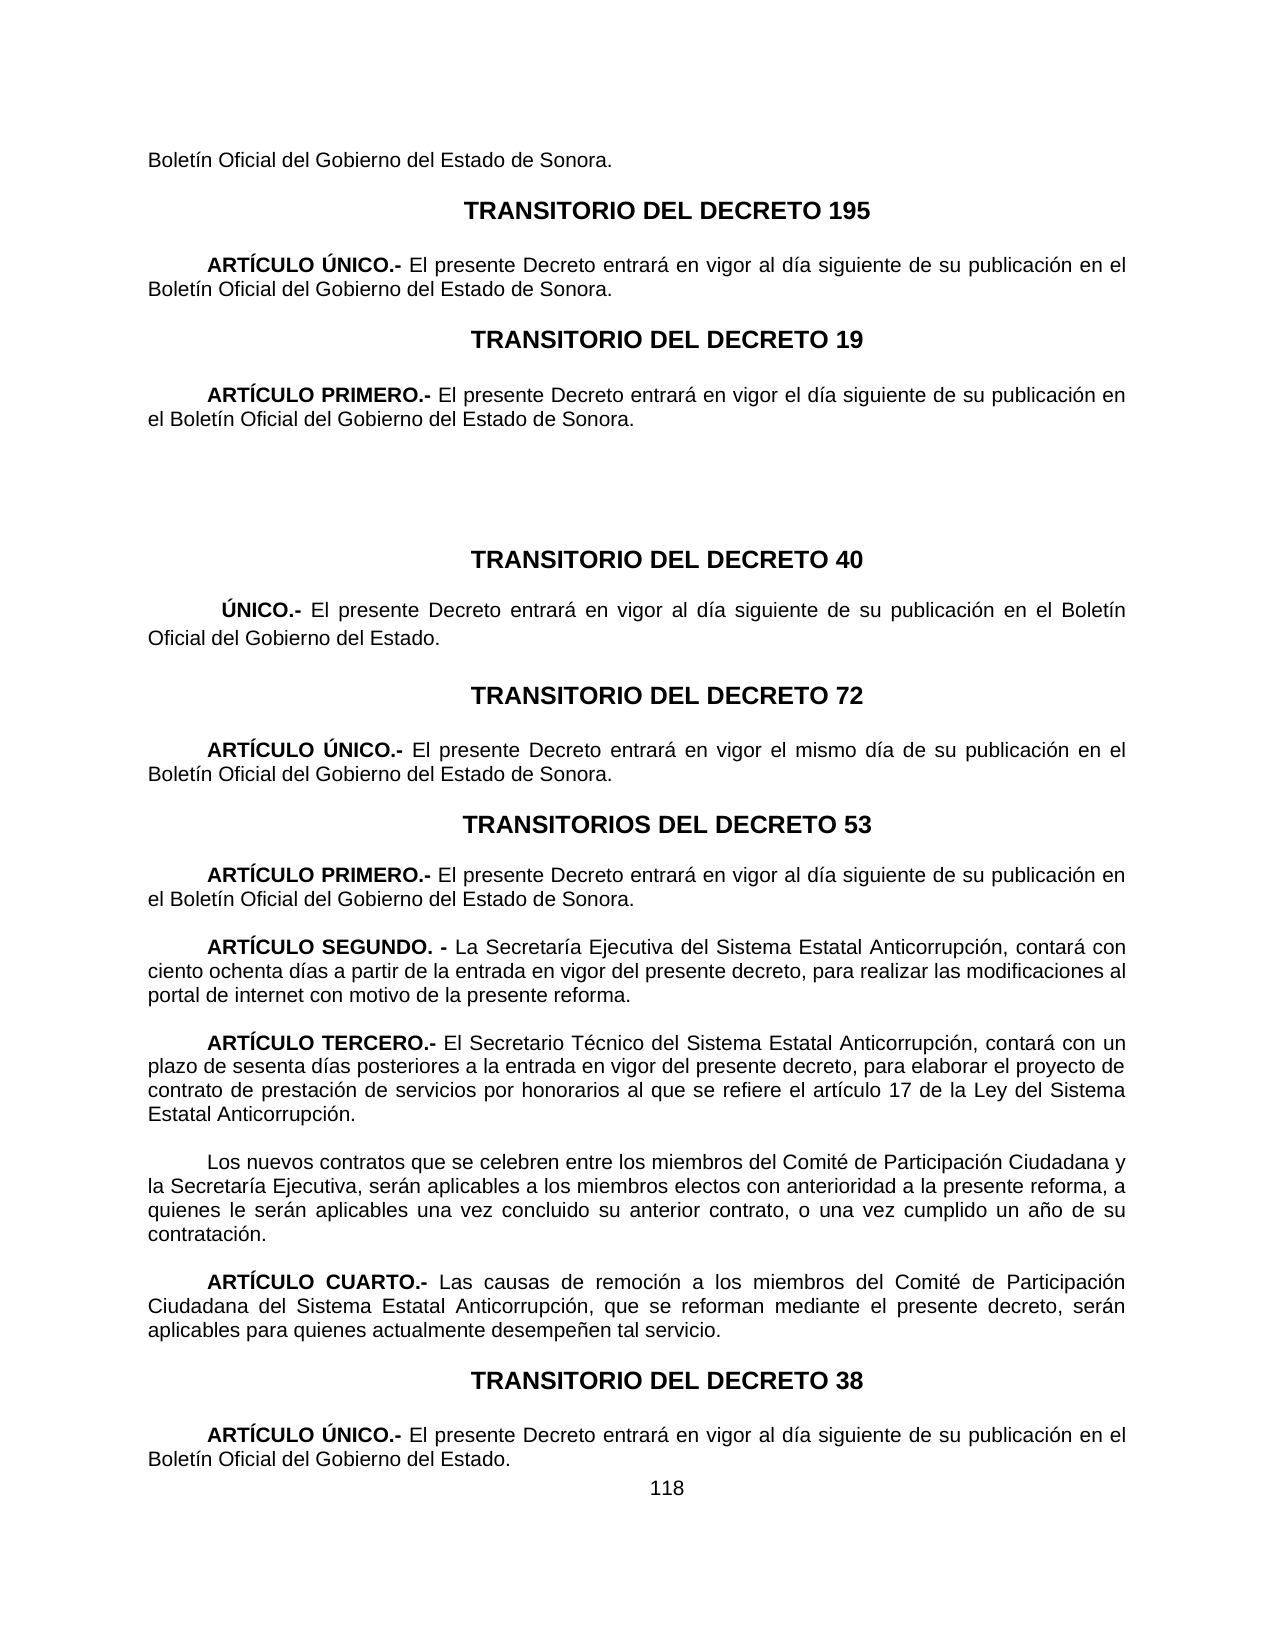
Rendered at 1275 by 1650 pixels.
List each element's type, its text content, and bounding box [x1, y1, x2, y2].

text TRANSITORIO DEL DECRETO 38 [148, 1366, 1127, 1394]
text TRANSITORIO DEL DECRETO 19 [148, 325, 1127, 354]
text ARTÍCULO ÚNICO.- El presente Decreto entrará en vigor el mismo día de su publicación en el Boletín Oficial del Gobierno del Estado de Sonora. [148, 738, 1127, 786]
text ARTÍCULO PRIMERO.- El presente Decreto entrará en vigor el día siguiente de su publicación en el Boletín Oficial del Gobierno del Estado de Sonora. [148, 382, 1127, 430]
text Los nuevos contratos que se celebren entre los miembros del Comité de Participación Ciudadana y la Secretaría Ejecutiva, serán aplicables a los miembros electos con anterioridad a la presente reforma, a quienes le serán aplicables una vez concluido su anterior contrato, o una vez cumplido un año de su contratación. [148, 1150, 1127, 1246]
text ARTÍCULO ÚNICO.- El presente Decreto entrará en vigor al día siguiente de su publicación en el Boletín Oficial del Gobierno del Estado de Sonora. [148, 253, 1127, 301]
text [148, 1423, 1127, 1471]
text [148, 148, 1127, 172]
text ÚNICO.- El presente Decreto entrará en vigor al día siguiente de su publicación en el Boletín Oficial del Gobierno del Estado. [148, 598, 1127, 649]
text TRANSITORIO DEL DECRETO 40 [148, 545, 1127, 574]
text TRANSITORIOS DEL DECRETO 53 [148, 810, 1127, 839]
text TRANSITORIO DEL DECRETO 195 [148, 196, 1127, 224]
text TRANSITORIO DEL DECRETO 72 [148, 681, 1127, 709]
text ARTÍCULO PRIMERO.- El presente Decreto entrará en vigor al día siguiente de su publicación en el Boletín Oficial del Gobierno del Estado de Sonora. [148, 863, 1127, 911]
text ARTÍCULO TERCERO.- El Secretario Técnico del Sistema Estatal Anticorrupción, contará con un plazo de sesenta días posteriores a la entrada en vigor del presente decreto, para elaborar el proyecto de contrato de prestación de servicios por honorarios al que se refiere el artículo 17 de la Ley del Sistema Estatal Anticorrupción. [148, 1030, 1127, 1126]
text ARTÍCULO CUARTO.- Las causas de remoción a los miembros del Comité de Participación Ciudadana del Sistema Estatal Anticorrupción, que se reforman mediante el presente decreto, serán aplicables para quienes actualmente desempeñen tal servicio. [148, 1270, 1127, 1342]
text ARTÍCULO SEGUNDO. - La Secretaría Ejecutiva del Sistema Estatal Anticorrupción, contará con ciento ochenta días a partir de la entrada en vigor del presente decreto, para realizar las modificaciones al portal de internet con motivo de la presente reforma. [148, 934, 1127, 1006]
